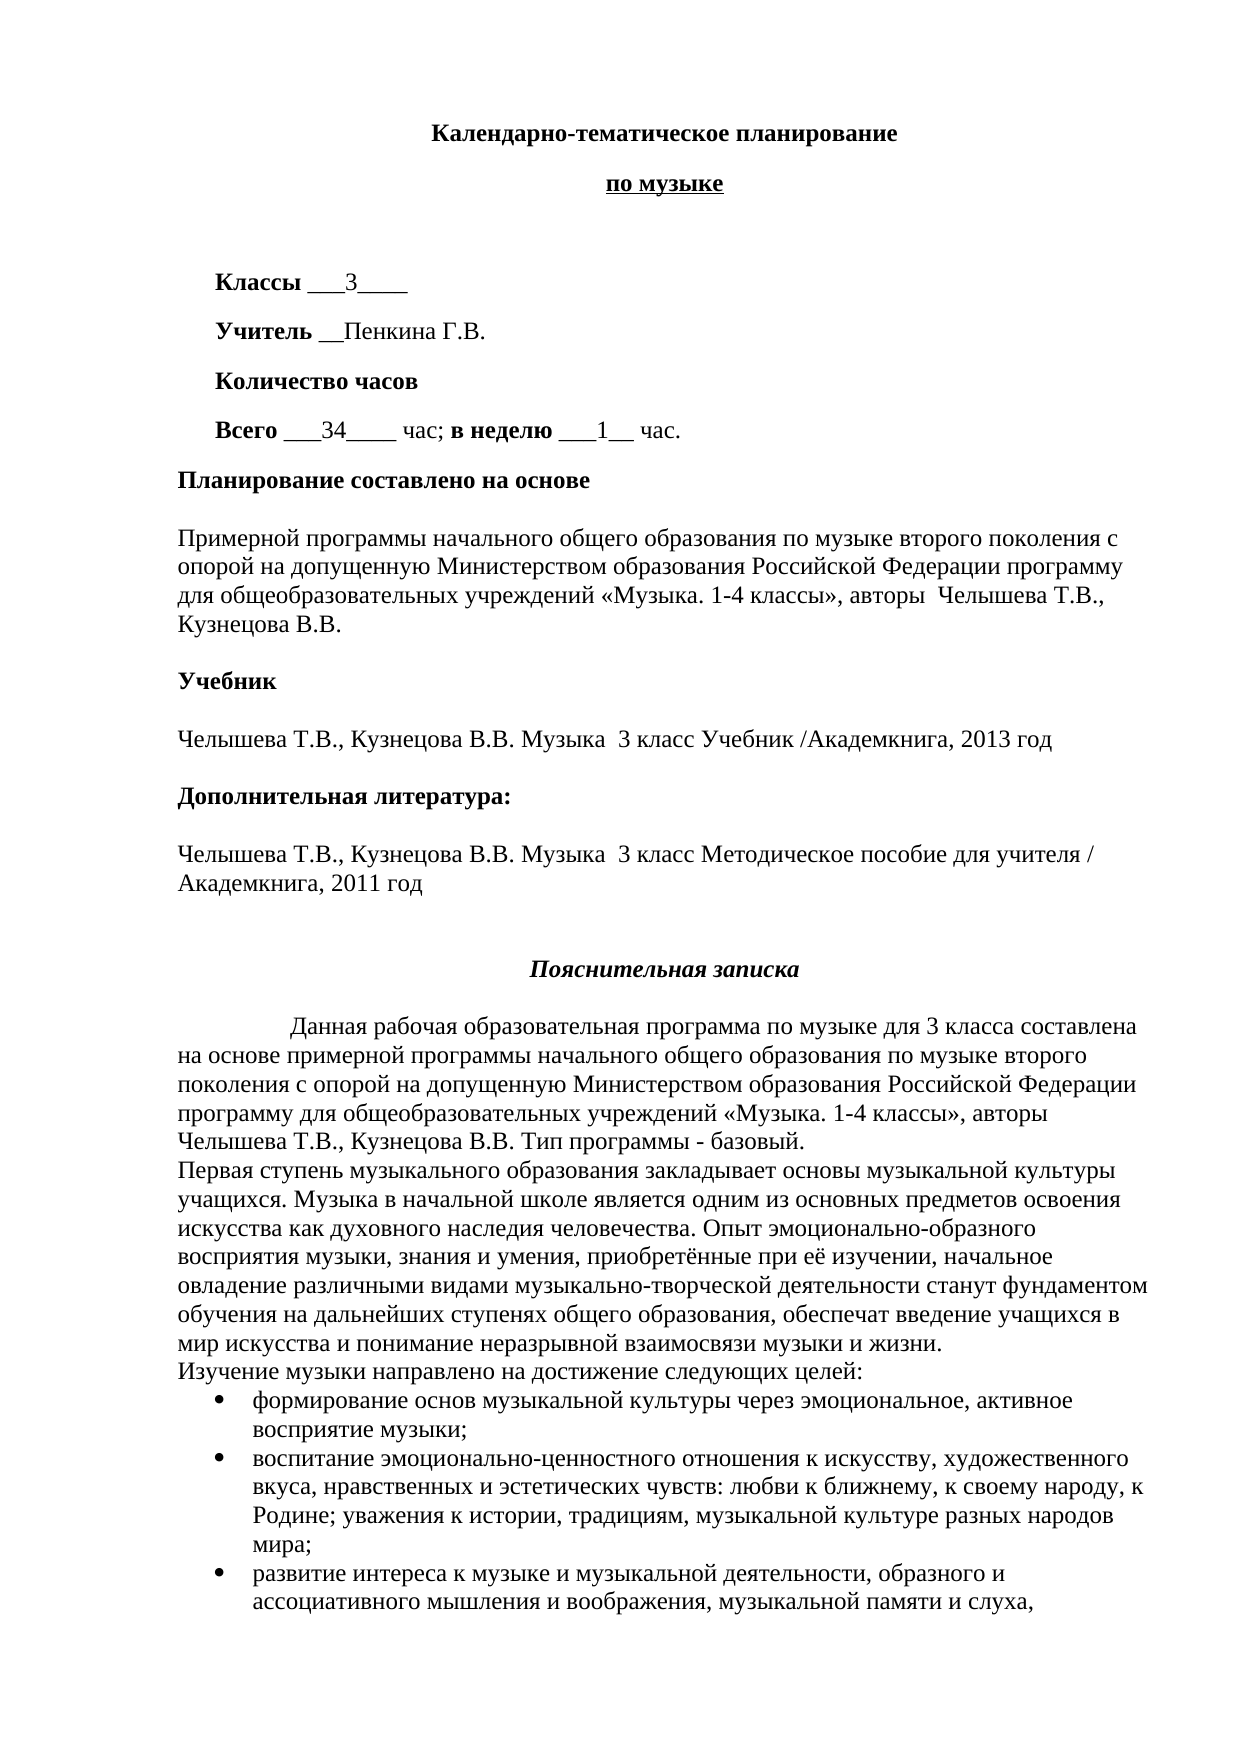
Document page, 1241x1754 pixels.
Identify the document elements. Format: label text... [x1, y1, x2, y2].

text Изучение музыки направлено на достижение следующих целей: [177, 1356, 1152, 1385]
text Первая ступень музыкального образования закладывает основы музыкальной культуры учащихся. Музыка в начальной школе является одним из основных предметов освоения искусства как духовного наследия человечества. Опыт эмоционально-образного восприятия музыки, знания и умения, приобретённые при её изучении, начальное овладение различными видами музыкально-творческой деятельности станут фундаментом обучения на дальнейших ступенях общего образования, обеспечат введение учащихся в мир искусства и понимание неразрывной взаимосвязи музыки и жизни. [177, 1155, 1152, 1356]
text Учитель __Пенкина Г.В. [215, 316, 1152, 345]
text Челышева Т.В., Кузнецова В.В. Музыка 3 класс Методическое пособие для учителя / Академкнига, 2011 год [177, 839, 1152, 896]
list воспитание эмоционально-ценностного отношения к искусству, художественного вкуса, нравственных и эстетических чувств: любви к ближнему, к своему народу, к Родине; уважения к истории, традициям, музыкальной культуре разных народов мира; [215, 1443, 1152, 1558]
text Челышева Т.В., Кузнецова В.В. Музыка 3 класс Учебник /Академкнига, 2013 год [177, 724, 1152, 753]
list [215, 1558, 1152, 1615]
text Количество часов [215, 366, 1152, 395]
text Планирование составлено на основе [177, 465, 1152, 494]
list формирование основ музыкальной культуры через эмоциональное, активное восприятие музыки; [215, 1385, 1152, 1443]
text Учебник [177, 666, 1152, 695]
text по музыке [177, 168, 1152, 196]
text Всего ___34____ час; в неделю ___1__ час. [215, 416, 1152, 444]
text Дополнительная литература: [177, 781, 1152, 810]
text Пояснительная записка [177, 954, 1152, 983]
text Классы ___3____ [215, 267, 1152, 296]
text Календарно-тематическое планирование [177, 118, 1152, 147]
text Данная рабочая образовательная программа по музыке для 3 класса составлена на основе примерной программы начального общего образования по музыке второго поколения с опорой на допущенную Министерством образования Российской Федерации программу для общеобразовательных учреждений «Музыка. 1-4 классы», авторы Челышева Т.В., Кузнецова В.В. Тип программы - базовый. [177, 1011, 1152, 1155]
text Примерной программы начального общего образования по музыке второго поколения с опорой на допущенную Министерством образования Российской Федерации программу для общеобразовательных учреждений «Музыка. 1-4 классы», авторы Челышева Т.В., Кузнецова В.В. [177, 523, 1152, 638]
